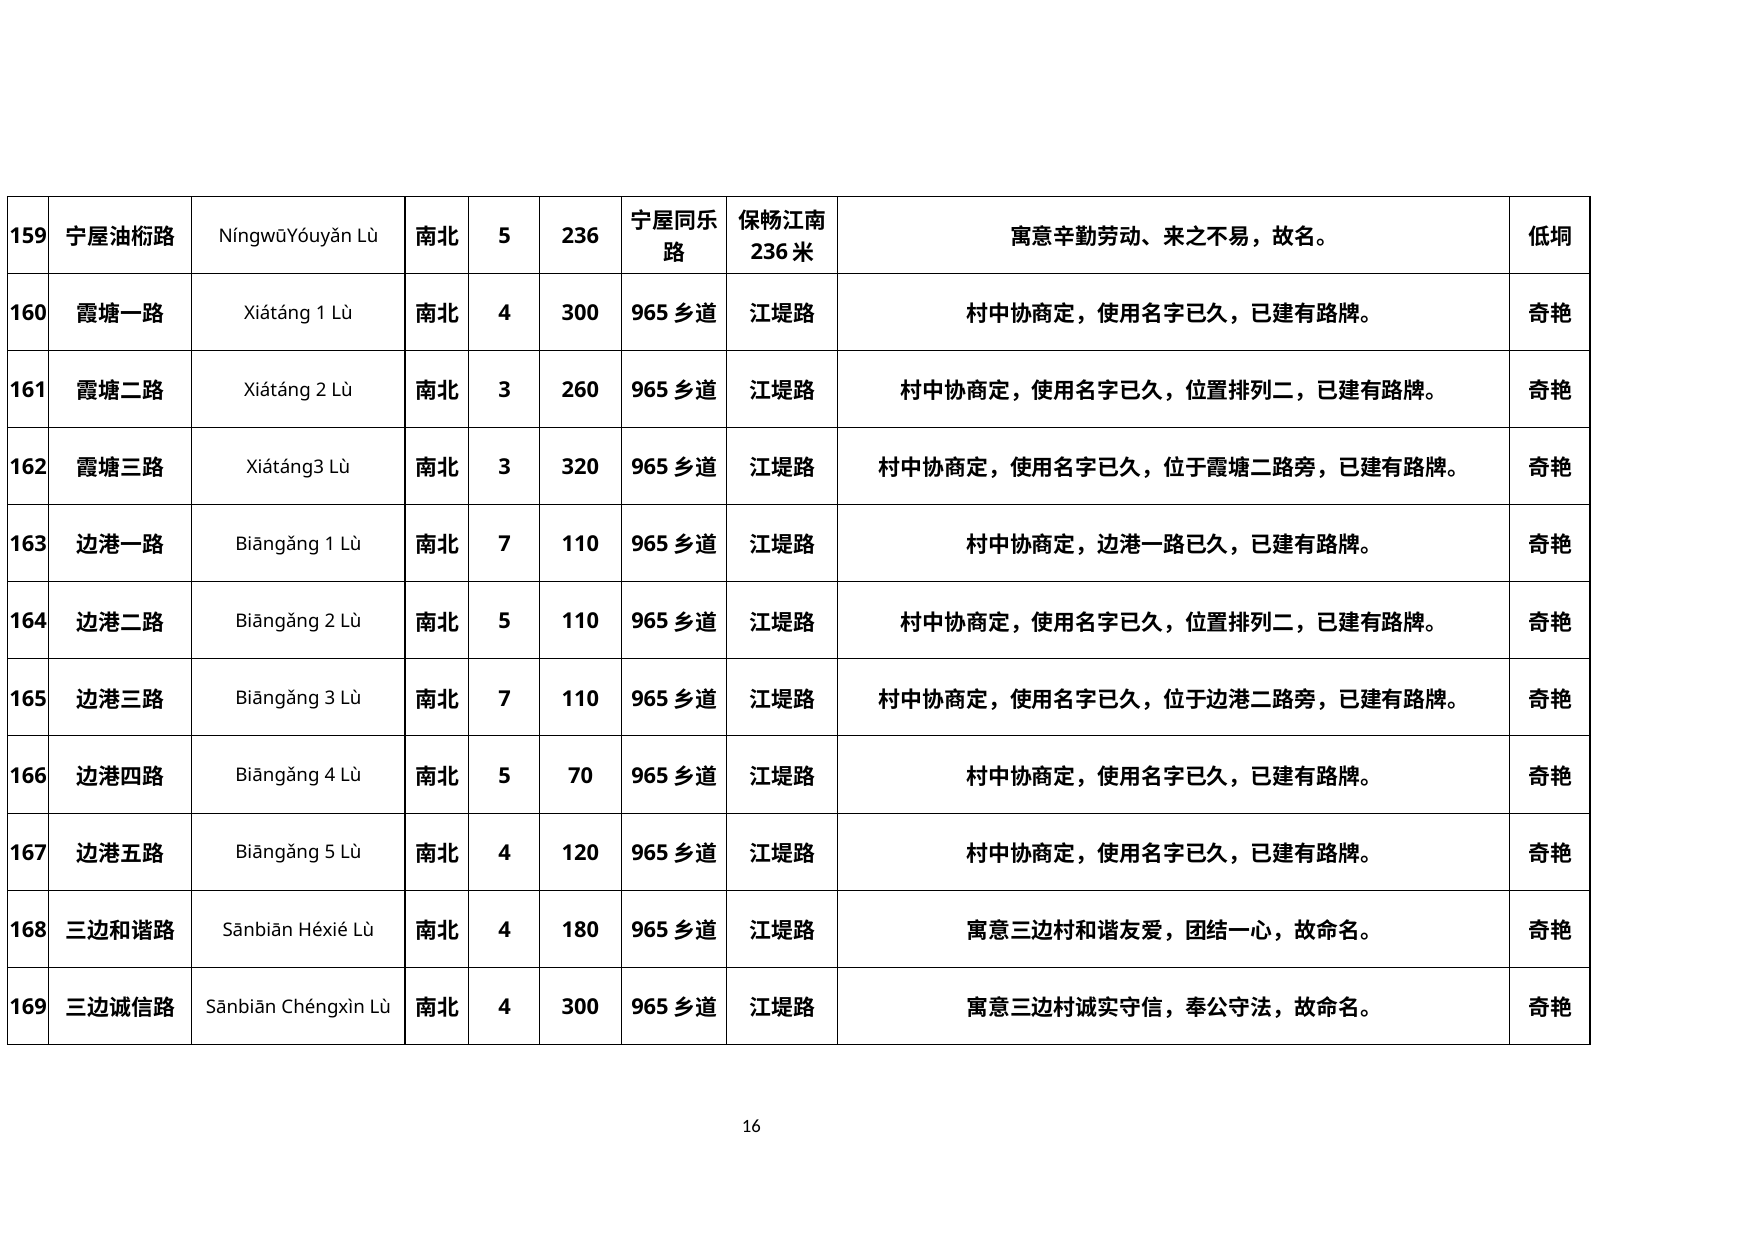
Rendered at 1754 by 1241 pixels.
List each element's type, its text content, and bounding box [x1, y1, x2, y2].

table_cell 5 [469, 582, 539, 658]
table_cell 180 [540, 891, 621, 967]
table_cell Sānbiān Héxié Lù [192, 891, 404, 967]
table_cell 320 [540, 428, 621, 504]
table_cell 965乡道 [622, 351, 726, 427]
table_cell 保畅江南236米 [727, 197, 837, 273]
table_cell 边港二路 [49, 582, 191, 658]
table_cell 4 [469, 968, 539, 1044]
table_cell 965乡道 [622, 968, 726, 1044]
table_cell 江堤路 [727, 428, 837, 504]
table_cell 南北 [406, 814, 468, 889]
table_cell 965乡道 [622, 428, 726, 504]
table_cell 3 [469, 428, 539, 504]
table_cell 村中协商定，使用名字已久，已建有路牌。 [838, 814, 1509, 889]
table_cell 164 [8, 582, 48, 658]
table_cell 南北 [406, 582, 468, 658]
table_cell 奇艳 [1510, 814, 1589, 889]
table_cell 宁屋同乐路 [622, 197, 726, 273]
table_cell 南北 [406, 736, 468, 812]
table_cell 三边诚信路 [49, 968, 191, 1044]
table_cell Sānbiān Chéngxìn Lù [192, 968, 404, 1044]
table_cell 村中协商定，使用名字已久，位于霞塘二路旁，已建有路牌。 [838, 428, 1509, 504]
table_cell 村中协商定，使用名字已久，位置排列二，已建有路牌。 [838, 351, 1509, 427]
table_cell 159 [8, 197, 48, 273]
table_cell Xiátáng 1 Lù [192, 274, 404, 350]
table_cell 边港一路 [49, 505, 191, 581]
table_cell 霞塘三路 [49, 428, 191, 504]
table_cell 4 [469, 274, 539, 350]
table_cell 村中协商定，使用名字已久，位于边港二路旁，已建有路牌。 [838, 659, 1509, 735]
table_cell 南北 [406, 505, 468, 581]
table_cell 160 [8, 274, 48, 350]
table_cell 965乡道 [622, 814, 726, 889]
table_cell 村中协商定，使用名字已久，已建有路牌。 [838, 274, 1509, 350]
table_cell Biāngǎng 1 Lù [192, 505, 404, 581]
table_cell 236 [540, 197, 621, 273]
table_cell 110 [540, 505, 621, 581]
table_cell 寓意辛勤劳动、来之不易，故名。 [838, 197, 1509, 273]
table_cell 7 [469, 505, 539, 581]
table_cell 169 [8, 968, 48, 1044]
table_cell 边港三路 [49, 659, 191, 735]
table_cell 三边和谐路 [49, 891, 191, 967]
table_cell 江堤路 [727, 736, 837, 812]
table_cell 3 [469, 351, 539, 427]
table_cell 166 [8, 736, 48, 812]
table_cell 120 [540, 814, 621, 889]
table_cell 965乡道 [622, 736, 726, 812]
table_cell 江堤路 [727, 274, 837, 350]
table_cell 5 [469, 736, 539, 812]
table_cell 霞塘二路 [49, 351, 191, 427]
table_cell 奇艳 [1510, 659, 1589, 735]
table_cell 村中协商定，使用名字已久，已建有路牌。 [838, 736, 1509, 812]
table_cell 965乡道 [622, 505, 726, 581]
table_cell 奇艳 [1510, 736, 1589, 812]
table_cell 奇艳 [1510, 505, 1589, 581]
table_cell 965乡道 [622, 274, 726, 350]
table_cell 168 [8, 891, 48, 967]
table_cell Biāngǎng 2 Lù [192, 582, 404, 658]
table_cell 奇艳 [1510, 968, 1589, 1044]
table_cell 江堤路 [727, 351, 837, 427]
table_cell 奇艳 [1510, 582, 1589, 658]
table_cell 7 [469, 659, 539, 735]
table_cell 161 [8, 351, 48, 427]
table_cell 低垌 [1510, 197, 1589, 273]
table_cell 寓意三边村和谐友爱，团结一心，故命名。 [838, 891, 1509, 967]
table_cell 110 [540, 659, 621, 735]
table_cell 165 [8, 659, 48, 735]
table_cell 南北 [406, 659, 468, 735]
table_cell 边港五路 [49, 814, 191, 889]
table_cell 村中协商定，边港一路已久，已建有路牌。 [838, 505, 1509, 581]
table_cell 奇艳 [1510, 274, 1589, 350]
table_cell 南北 [406, 891, 468, 967]
table_cell 奇艳 [1510, 891, 1589, 967]
table_cell 南北 [406, 197, 468, 273]
table_cell 163 [8, 505, 48, 581]
table_cell NíngwūYóuyǎn Lù [192, 197, 404, 273]
table_cell 霞塘一路 [49, 274, 191, 350]
table_cell 寓意三边村诚实守信，奉公守法，故命名。 [838, 968, 1509, 1044]
table_cell 162 [8, 428, 48, 504]
table_cell 奇艳 [1510, 351, 1589, 427]
table_cell 江堤路 [727, 659, 837, 735]
table_cell 江堤路 [727, 968, 837, 1044]
table_cell 300 [540, 274, 621, 350]
table_cell 965乡道 [622, 582, 726, 658]
table_cell Biāngǎng 5 Lù [192, 814, 404, 889]
table_cell 南北 [406, 968, 468, 1044]
table_cell 宁屋油椼路 [49, 197, 191, 273]
table_cell 村中协商定，使用名字已久，位置排列二，已建有路牌。 [838, 582, 1509, 658]
table_cell 965乡道 [622, 891, 726, 967]
table_cell Biāngǎng 4 Lù [192, 736, 404, 812]
table_cell Biāngǎng 3 Lù [192, 659, 404, 735]
table_cell Xiátáng3 Lù [192, 428, 404, 504]
table_cell 167 [8, 814, 48, 889]
table_cell 江堤路 [727, 582, 837, 658]
table_cell 南北 [406, 428, 468, 504]
table_cell 260 [540, 351, 621, 427]
table_cell 4 [469, 814, 539, 889]
table_cell 5 [469, 197, 539, 273]
table_cell 边港四路 [49, 736, 191, 812]
table_cell 110 [540, 582, 621, 658]
table_cell 江堤路 [727, 505, 837, 581]
table_cell 300 [540, 968, 621, 1044]
table_cell 奇艳 [1510, 428, 1589, 504]
table_cell 江堤路 [727, 891, 837, 967]
table_cell 南北 [406, 274, 468, 350]
table_cell 江堤路 [727, 814, 837, 889]
table_cell 南北 [406, 351, 468, 427]
table_cell 70 [540, 736, 621, 812]
table_cell 4 [469, 891, 539, 967]
table_cell Xiátáng 2 Lù [192, 351, 404, 427]
table_cell 965乡道 [622, 659, 726, 735]
